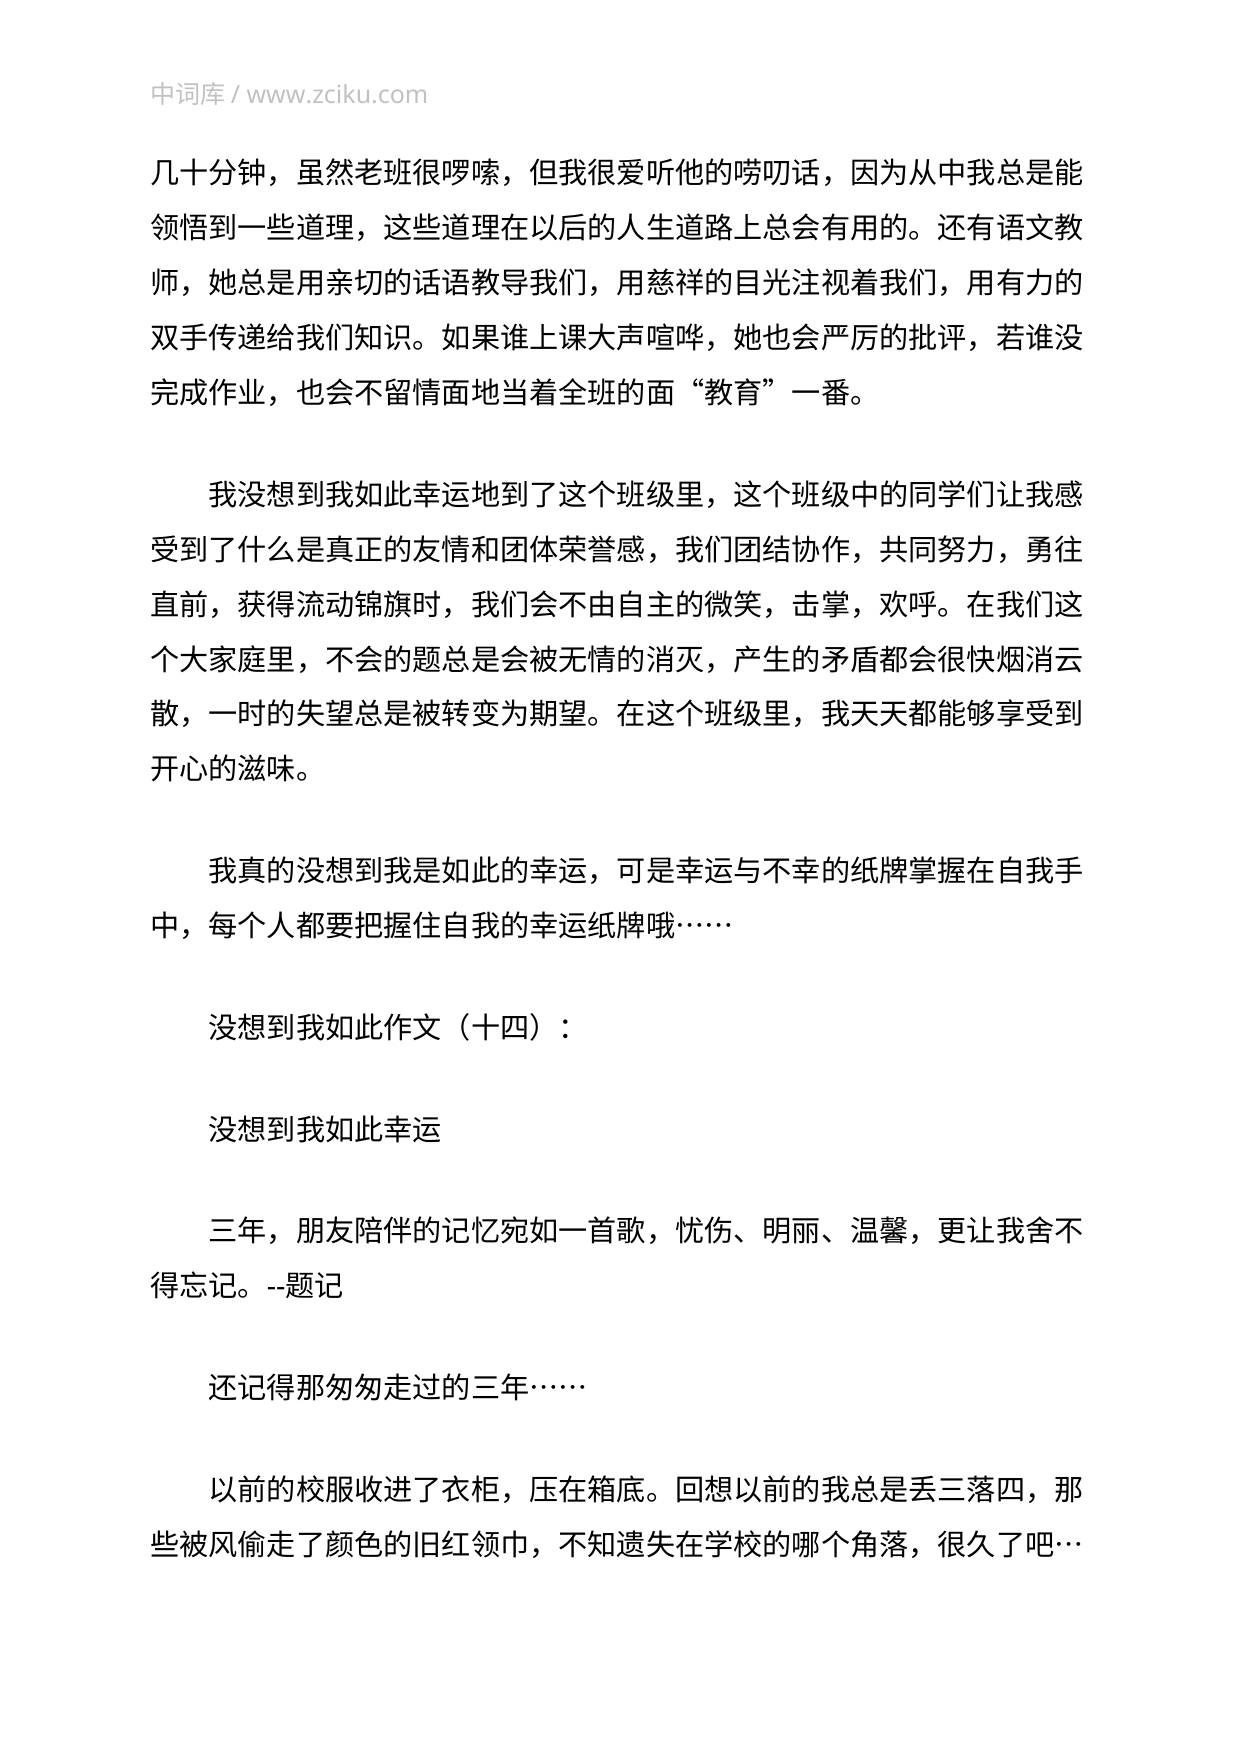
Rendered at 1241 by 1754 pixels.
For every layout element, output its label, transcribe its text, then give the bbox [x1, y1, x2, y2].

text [150, 1466, 1090, 1564]
text 三年，朋友陪伴的记忆宛如一首歌，忧伤、明丽、温馨，更让我舍不得忘记。--题记 [150, 1208, 1090, 1305]
text 我没想到我如此幸运地到了这个班级里，这个班级中的同学们让我感受到了什么是真正的友情和团体荣誉感，我们团结协作，共同努力，勇往直前，获得流动锦旗时，我们会不由自主的微笑，击掌，欢呼。在我们这个大家庭里，不会的题总是会被无情的消灭，产生的矛盾都会很快烟消云散，一时的失望总是被转变为期望。在这个班级里，我天天都能够享受到开心的滋味。 [150, 471, 1090, 788]
text 还记得那匆匆走过的三年…… [150, 1365, 1090, 1407]
text 没想到我如此作文（十四）： [150, 1004, 1090, 1047]
text 没想到我如此幸运 [150, 1106, 1090, 1148]
text 我真的没想到我是如此的幸运，可是幸运与不幸的纸牌掌握在自我手中，每个人都要把握住自我的幸运纸牌哦…… [150, 848, 1090, 945]
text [150, 150, 1090, 412]
